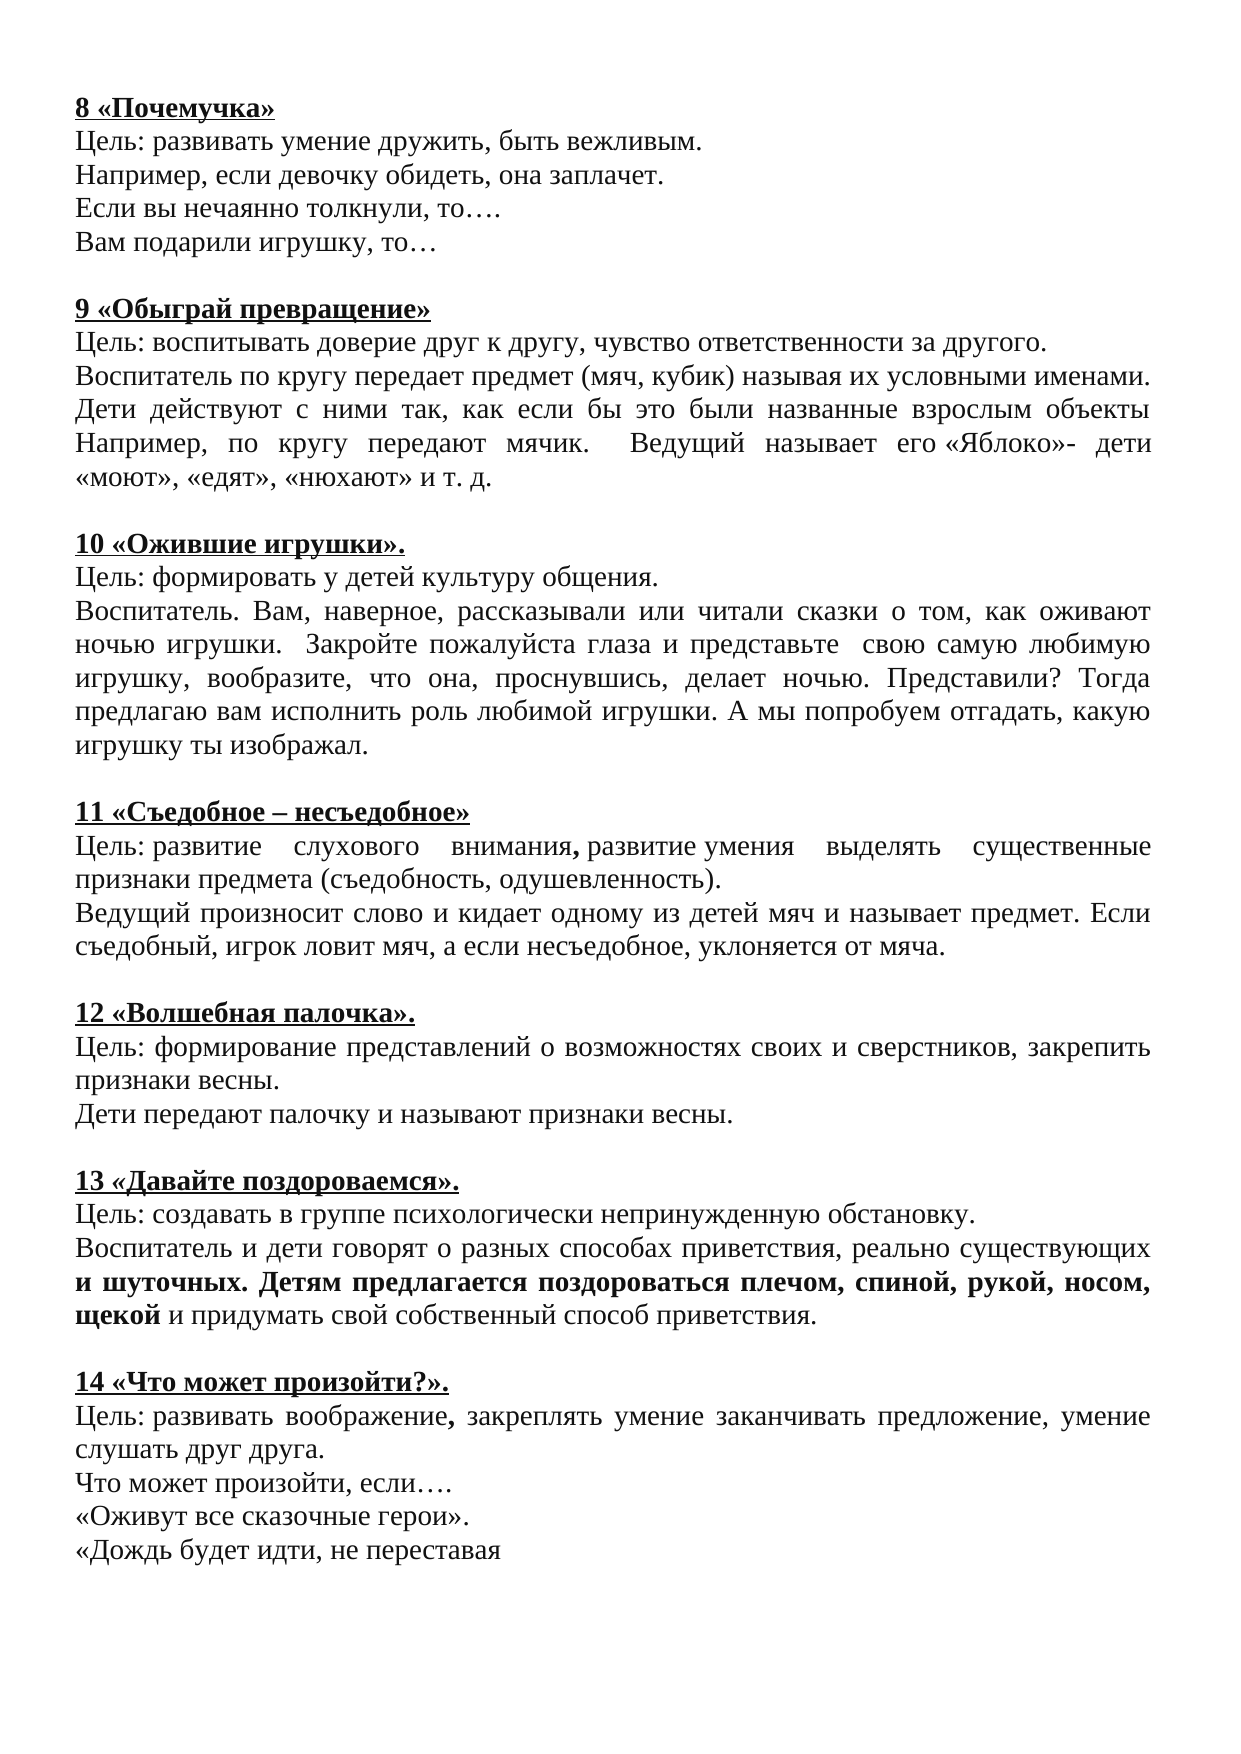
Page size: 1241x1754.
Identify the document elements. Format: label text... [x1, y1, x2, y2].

text 14 «Что может произойти?». [75, 1364, 1152, 1398]
text 9 «Обыграй превращение» [75, 291, 1152, 324]
text Воспитатель по кругу передает предмет (мяч, кубик) называя их условными именами. Дети действуют с ними так, как если бы это были названные взрослым объекты Например, по кругу передают мячик. Ведущий называет его «Яблоко»- дети «моют», «едят», «нюхают» и т. д. [75, 358, 1152, 492]
text Что может произойти, если…. [75, 1465, 1152, 1498]
text Цель: формировать у детей культуру общения. [75, 559, 1152, 593]
text Дети передают палочку и называют признаки весны. [75, 1096, 1152, 1129]
text Цель: развивать воображение, закреплять умение заканчивать предложение, умение слушать друг друга. [75, 1398, 1152, 1465]
text Цель: развивать умение дружить, быть вежливым. [75, 123, 1152, 157]
text Если вы нечаянно толкнули, то…. [75, 190, 1152, 224]
text 10 «Ожившие игрушки». [75, 526, 1152, 559]
text Например, если девочку обидеть, она заплачет. [75, 157, 1152, 190]
text Воспитатель и дети говорят о разных способах приветствия, реально существующих и шуточных. Детям предлагается поздороваться плечом, спиной, рукой, носом, щекой и придумать свой собственный способ приветствия. [75, 1230, 1152, 1331]
text 8 «Почемучка» [75, 90, 1152, 123]
text Цель: воспитывать доверие друг к другу, чувство ответственности за другого. [75, 324, 1152, 358]
text Ведущий произносит слово и кидает одному из детей мяч и называет предмет. Если съедобный, игрок ловит мяч, а если несъедобное, уклоняется от мяча. [75, 895, 1152, 962]
text 13 «Давайте поздороваемся». [75, 1163, 1152, 1197]
text 12 «Волшебная палочка». [75, 995, 1152, 1029]
text Цель: создавать в группе психологически непринужденную обстановку. [75, 1197, 1152, 1230]
text Воспитатель. Вам, наверное, рассказывали или читали сказки о том, как оживают ночью игрушки. Закройте пожалуйста глаза и представьте свою самую любимую игрушку, вообразите, что она, проснувшись, делает ночью. Представили? Тогда предлагаю вам исполнить роль любимой игрушки. А мы попробуем отгадать, какую игрушку ты изображал. [75, 593, 1152, 761]
text Цель: развитие слухового внимания, развитие умения выделять существенные признаки предмета (съедобность, одушевленность). [75, 828, 1152, 895]
text 11 «Съедобное – несъедобное» [75, 794, 1152, 828]
text «Оживут все сказочные герои». [75, 1498, 1152, 1532]
text «Дождь будет идти, не переставая [75, 1532, 1152, 1566]
text Цель: формирование представлений о возможностях своих и сверстников, закрепить признаки весны. [75, 1029, 1152, 1096]
text Вам подарили игрушку, то… [75, 224, 1152, 257]
